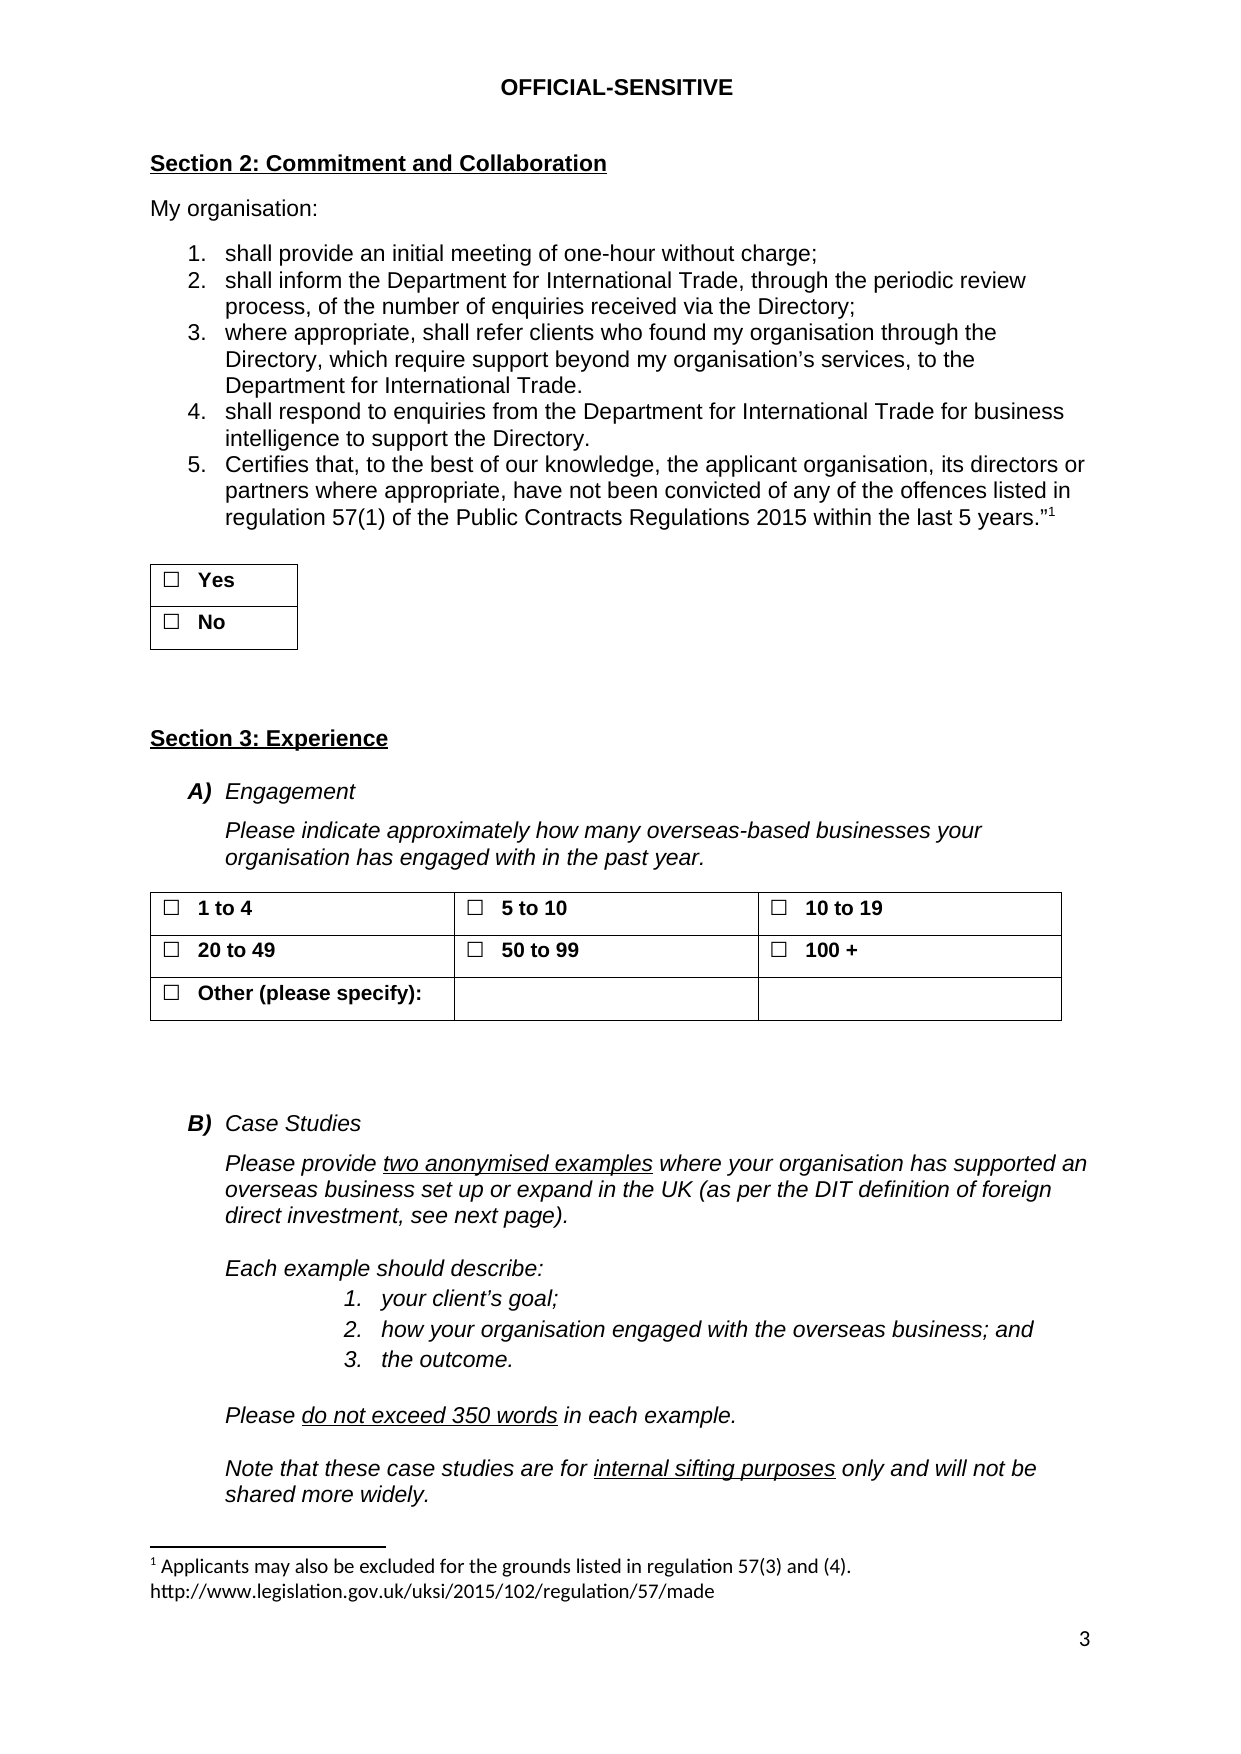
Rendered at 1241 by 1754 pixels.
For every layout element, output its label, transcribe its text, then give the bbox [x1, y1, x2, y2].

table_cell 100 + [759, 936, 1061, 977]
table_header 1 to 4 [151, 893, 454, 934]
list the outcome. [344, 1346, 1090, 1372]
list Please indicate approximately how many overseas-based businesses your organisation has engaged with in the past year. [225, 817, 1090, 870]
list your client’s goal; [344, 1285, 1090, 1312]
table_cell 20 to 49 [151, 936, 454, 977]
list Case Studies [187, 1110, 1090, 1137]
table_cell 50 to 99 [455, 936, 758, 977]
list Certifies that, to the best of our knowledge, the applicant organisation, its directors or partners where appropriate, have not been convicted of any of the offences listed in regulation 57(1) of the Public Contracts Regulations 2015 within the last 5 years.” [187, 451, 1090, 530]
table_cell Other (please specify): [151, 978, 454, 1020]
table_cell [759, 978, 1061, 1020]
text My organisation: [150, 195, 1090, 221]
list shall respond to enquiries from the Department for International Trade for business intelligence to support the Directory. [187, 398, 1090, 451]
list shall inform the Department for International Trade, through the periodic review process, of the number of enquiries received via the Directory; [187, 267, 1090, 319]
table_header 10 to 19 [759, 893, 1061, 934]
list where appropriate, shall refer clients who found my organisation through the Directory, which require support beyond my organisation’s services, to the Department for International Trade. [187, 319, 1090, 398]
list Note that these case studies are for internal sifting purposes only and will not be shared more widely. [225, 1455, 1090, 1508]
list shall provide an initial meeting of one-hour without charge; [187, 240, 1090, 267]
text Section 2: Commitment and Collaboration [150, 150, 1090, 176]
table_cell [455, 978, 758, 1020]
list Please provide two anonymised examples where your organisation has supported an overseas business set up or expand in the UK (as per the DIT definition of foreign direct investment, see next page). [225, 1150, 1090, 1229]
table_cell No [151, 607, 297, 649]
table_header Yes [151, 565, 297, 606]
list Engagement [187, 778, 1090, 804]
list Please do not exceed 350 words in each example. [225, 1402, 1090, 1429]
list Each example should describe: [225, 1255, 1090, 1282]
table_header 5 to 10 [455, 893, 758, 934]
text Section 3: Experience [150, 724, 1090, 751]
list how your organisation engaged with the overseas business; and [344, 1316, 1090, 1342]
